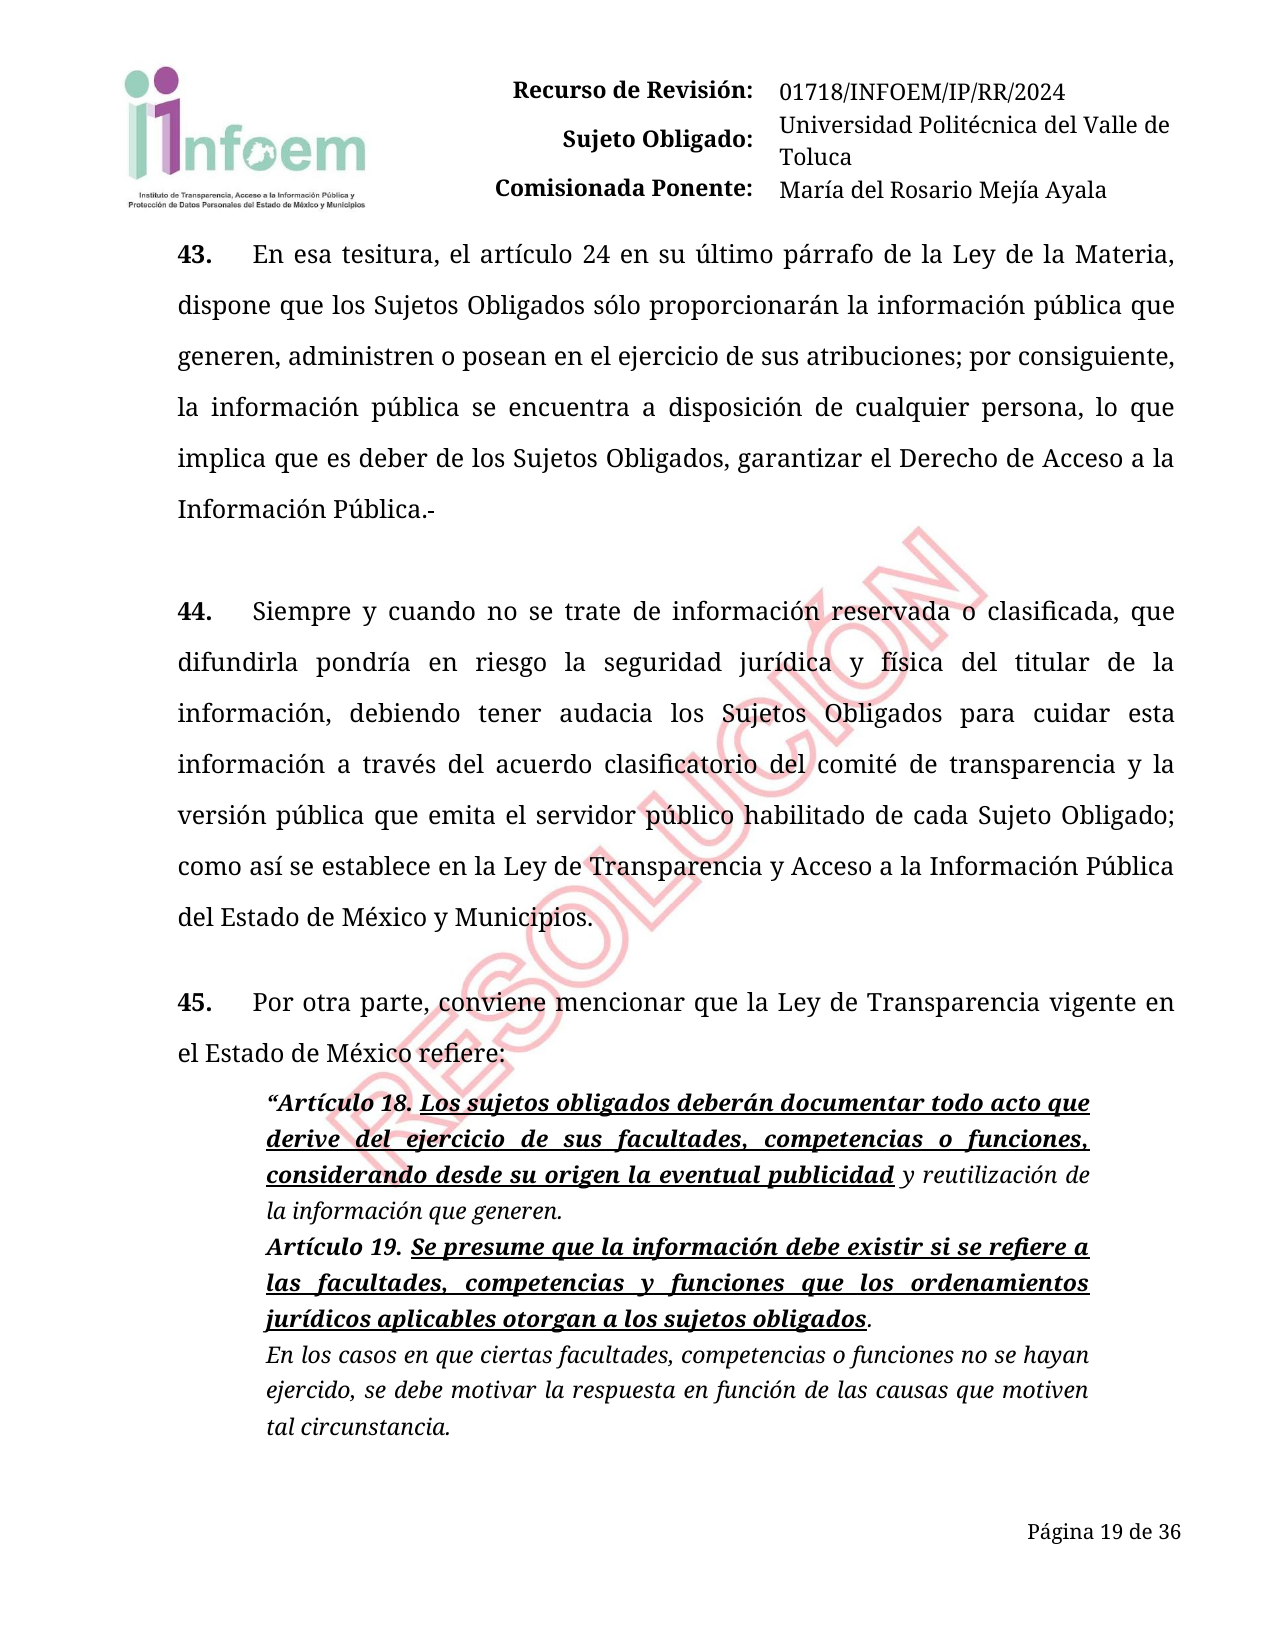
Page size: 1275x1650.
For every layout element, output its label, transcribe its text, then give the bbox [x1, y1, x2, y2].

text Artículo 19. Se presume que la información debe existir si se refiere a las facultades, competencias y funciones que los ordenamientos jurídicos aplicables otorgan a los sujetos obligados. [266, 1231, 1093, 1334]
list En esa tesitura, el artículo 24 en su último párrafo de la Ley de la Materia, dispone que los Sujetos Obligados sólo proporcionarán la información pública que generen, administren o posean en el ejercicio de sus atribuciones; por consiguiente, la información pública se encuentra a disposición de cualquier persona, lo que implica que es deber de los Sujetos Obligados, garantizar el Derecho de Acceso a la Información Pública. [177, 236, 1176, 526]
picture [5, 6, 1275, 1650]
list Siempre y cuando no se trate de información reservada o clasificada, que difundirla pondría en riesgo la seguridad jurídica y física del titular de la información, debiendo tener audacia los Sujetos Obligados para cuidar esta información a través del acuerdo clasificatorio del comité de transparencia y la versión pública que emita el servidor público habilitado de cada Sujeto Obligado; como así se establece en la Ley de Transparencia y Acceso a la Información Pública del Estado de México y Municipios. [177, 593, 1176, 934]
text “Artículo 18. Los sujetos obligados deberán documentar todo acto que derive del ejercicio de sus facultades, competencias o funciones, considerando desde su origen la eventual publicidad y reutilización de la información que generen. [266, 1087, 1093, 1226]
list Por otra parte, conviene mencionar que la Ley de Transparencia vigente en el Estado de México refiere: [177, 985, 1176, 1070]
text En los casos en que ciertas facultades, competencias o funciones no se hayan ejercido, se debe motivar la respuesta en función de las causas que motiven tal circunstancia. [266, 1338, 1093, 1442]
